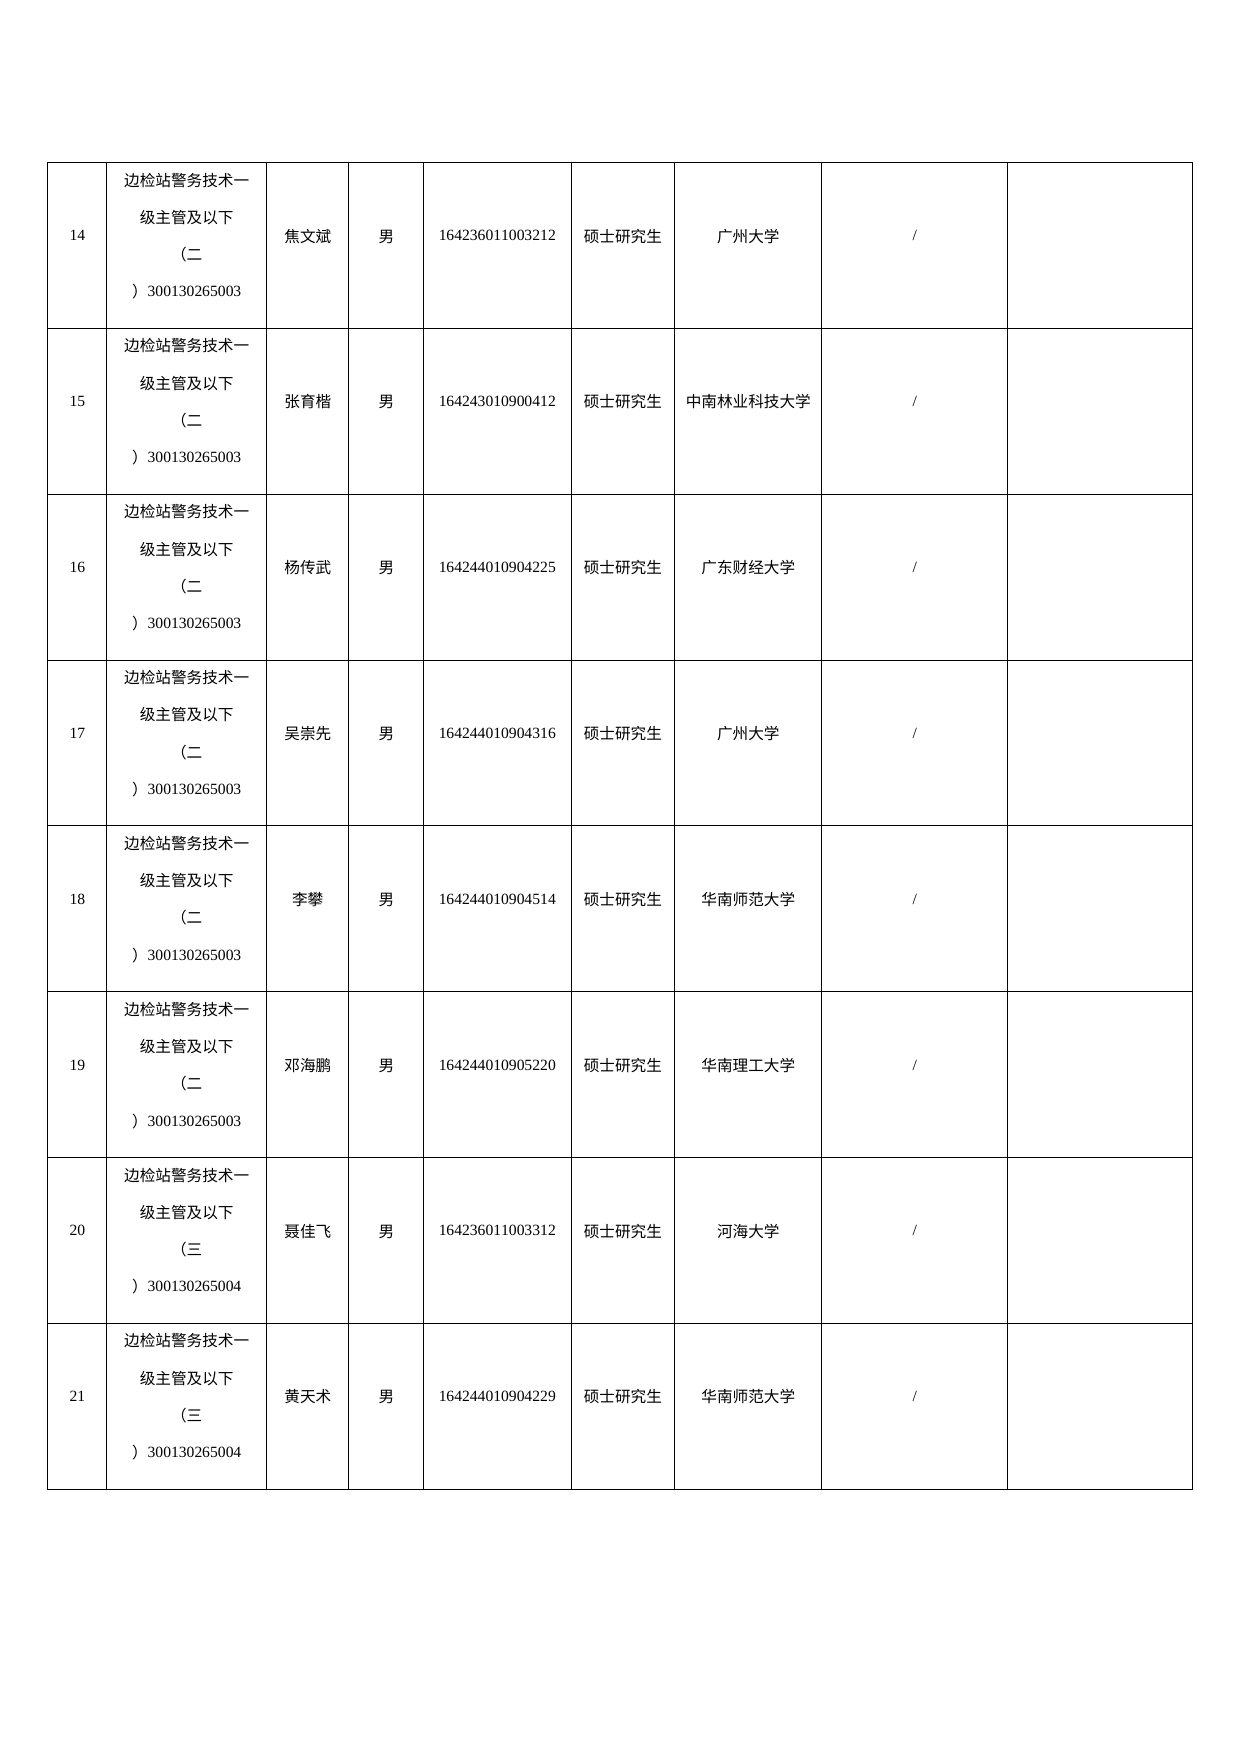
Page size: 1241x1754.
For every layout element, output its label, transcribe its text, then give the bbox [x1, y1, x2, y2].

table_cell 男 [349, 163, 423, 328]
table_cell 张育楷 [267, 329, 348, 494]
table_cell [107, 1324, 266, 1489]
table_cell [1008, 495, 1192, 659]
table_cell 164243010900412 [424, 329, 571, 494]
table_cell 聂佳飞 [267, 1158, 348, 1323]
table_cell 17 [48, 661, 106, 825]
table_cell 硕士研究生 [572, 1324, 674, 1489]
table_cell / [822, 163, 1007, 328]
table_cell 黄天术 [267, 1324, 348, 1489]
table_cell 164236011003212 [424, 163, 571, 328]
table_cell [1008, 1324, 1192, 1489]
table_cell 16 [48, 495, 106, 659]
table_cell 硕士研究生 [572, 329, 674, 494]
table_cell [1008, 163, 1192, 328]
table_cell 硕士研究生 [572, 992, 674, 1157]
table_cell / [822, 661, 1007, 825]
table_cell 广州大学 [675, 661, 821, 825]
table_cell 男 [349, 329, 423, 494]
table_cell [1008, 661, 1192, 825]
table_cell 15 [48, 329, 106, 494]
table_cell 硕士研究生 [572, 826, 674, 991]
table_cell 14 [48, 163, 106, 328]
table_cell 164244010905220 [424, 992, 571, 1157]
table_cell 边检站警务技术一级主管及以下（二）300130265003 [107, 661, 266, 825]
table_cell 男 [349, 992, 423, 1157]
table_cell 硕士研究生 [572, 495, 674, 659]
table_cell 硕士研究生 [572, 163, 674, 328]
table_cell 杨传武 [267, 495, 348, 659]
table_cell 吴崇先 [267, 661, 348, 825]
table_cell 边检站警务技术一级主管及以下（二）300130265003 [107, 992, 266, 1157]
table_cell 21 [48, 1324, 106, 1489]
table_cell / [822, 826, 1007, 991]
table_cell 男 [349, 495, 423, 659]
table_cell 男 [349, 661, 423, 825]
table_cell 边检站警务技术一级主管及以下（二）300130265003 [107, 826, 266, 991]
table_cell 华南师范大学 [675, 826, 821, 991]
table_cell 男 [349, 826, 423, 991]
table_cell [1008, 826, 1192, 991]
table_cell / [822, 992, 1007, 1157]
table_cell 李攀 [267, 826, 348, 991]
table_cell 164244010904316 [424, 661, 571, 825]
table_cell / [822, 495, 1007, 659]
table_cell / [822, 1324, 1007, 1489]
table_cell 164244010904225 [424, 495, 571, 659]
table_cell 边检站警务技术一级主管及以下（二）300130265003 [107, 329, 266, 494]
table_cell / [822, 329, 1007, 494]
table_cell 河海大学 [675, 1158, 821, 1323]
table_cell 164236011003312 [424, 1158, 571, 1323]
table_cell 硕士研究生 [572, 661, 674, 825]
table_cell 焦文斌 [267, 163, 348, 328]
table_cell 边检站警务技术一级主管及以下（三）300130265004 [107, 1158, 266, 1323]
table_cell [1008, 992, 1192, 1157]
table_cell [1008, 329, 1192, 494]
table_cell 邓海鹏 [267, 992, 348, 1157]
table_cell 男 [349, 1158, 423, 1323]
table_cell 边检站警务技术一级主管及以下（二）300130265003 [107, 495, 266, 659]
table_cell 19 [48, 992, 106, 1157]
table_cell 硕士研究生 [572, 1158, 674, 1323]
table_cell 中南林业科技大学 [675, 329, 821, 494]
table_cell 164244010904514 [424, 826, 571, 991]
table_cell 男 [349, 1324, 423, 1489]
table_cell 华南理工大学 [675, 992, 821, 1157]
table_cell / [822, 1158, 1007, 1323]
table_cell 164244010904229 [424, 1324, 571, 1489]
table_cell 广州大学 [675, 163, 821, 328]
table_cell 20 [48, 1158, 106, 1323]
table_cell [1008, 1158, 1192, 1323]
table_cell 华南师范大学 [675, 1324, 821, 1489]
table_cell 18 [48, 826, 106, 991]
table_cell 边检站警务技术一级主管及以下（二）300130265003 [107, 163, 266, 328]
table_cell 广东财经大学 [675, 495, 821, 659]
